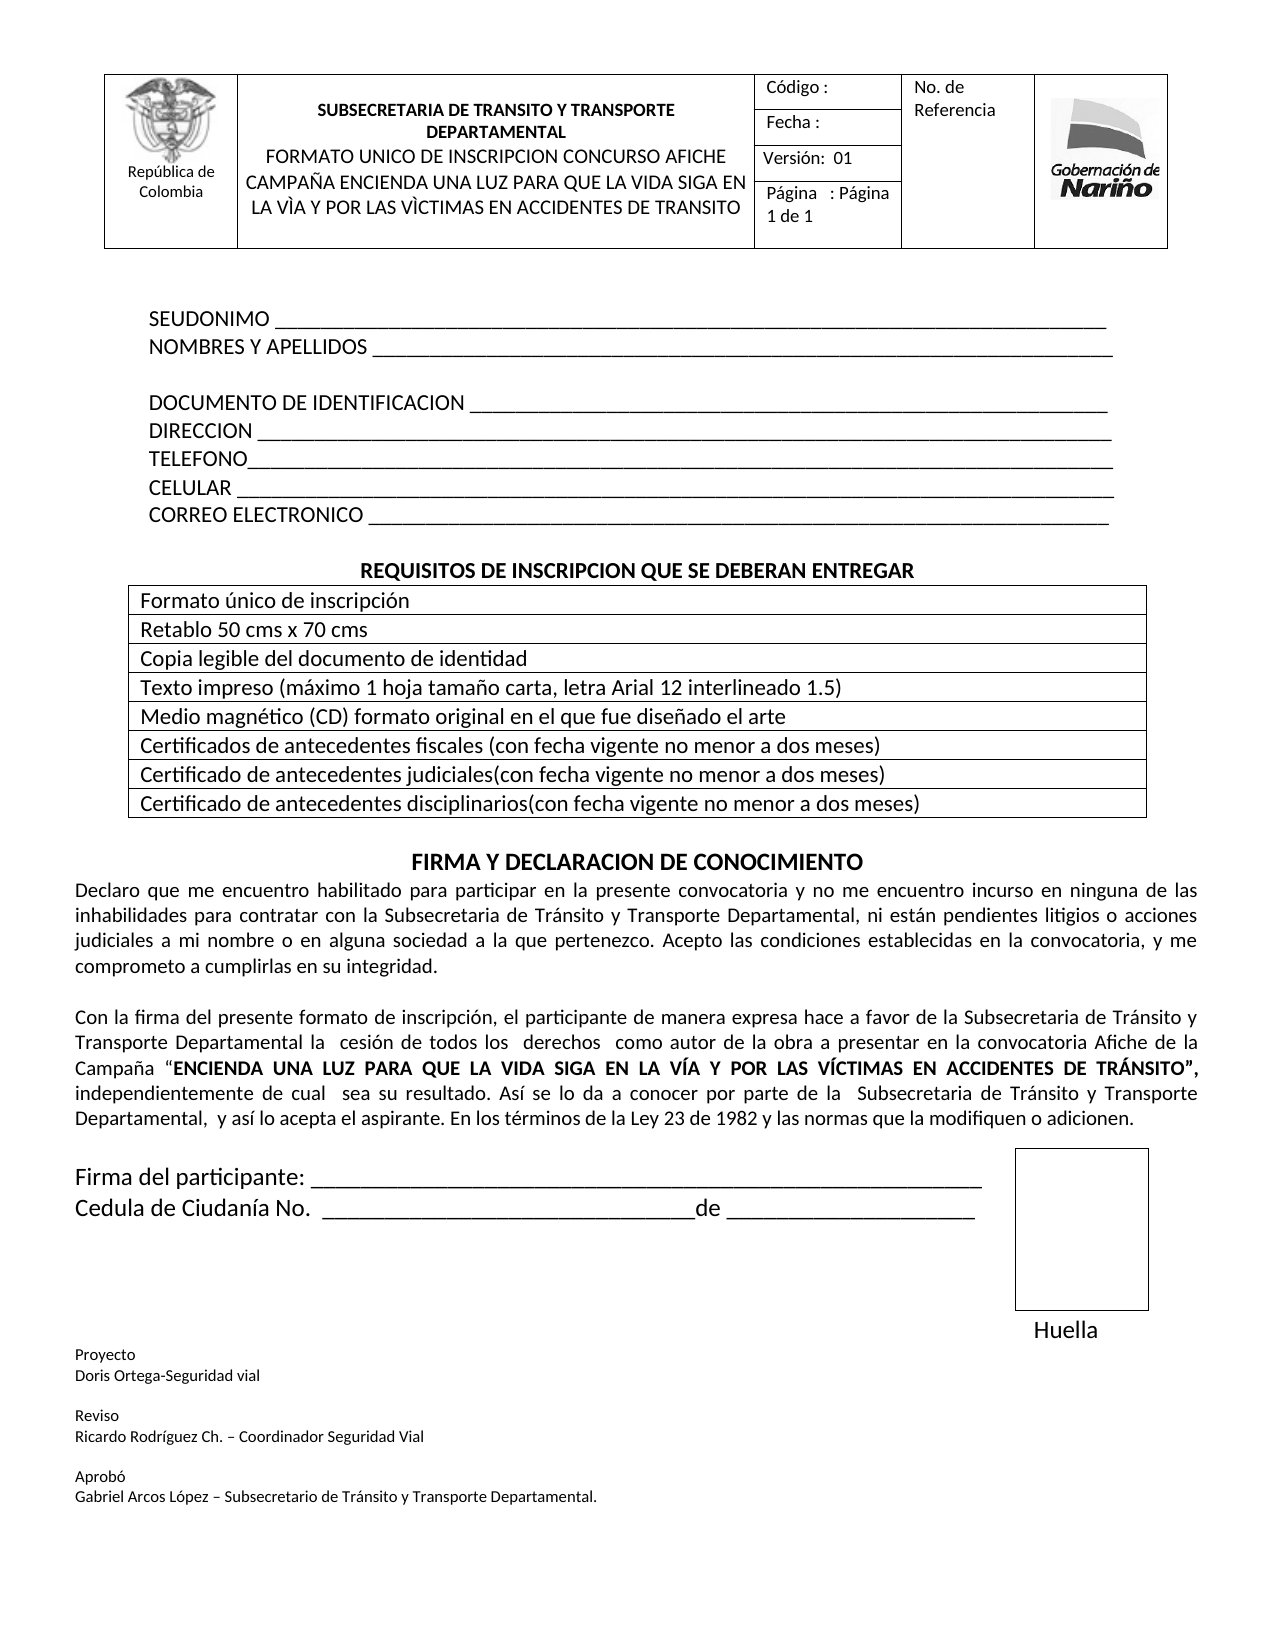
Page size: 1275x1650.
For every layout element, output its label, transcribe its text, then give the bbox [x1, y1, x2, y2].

text FIRMA Y DECLARACION DE CONOCIMIENTO [75, 846, 1200, 877]
text Declaro que me encuentro habilitado para participar en la presente convocatoria y no me encuentro incurso en ninguna de las inhabilidades para contratar con la Subsecretaria de Tránsito y Transporte Departamental, ni están pendientes litigios o acciones judiciales a mi nombre o en alguna sociedad a la que pertenezco. Acepto las condiciones establecidas en la convocatoria, y me comprometo a cumplirlas en su integridad. [75, 877, 1200, 978]
text Gabriel Arcos López – Subsecretario de Tránsito y Transporte Departamental. [75, 1487, 1200, 1507]
text Reviso [75, 1406, 1200, 1426]
text TELEFONO____________________________________________________________________________ [75, 444, 1200, 473]
text Proyecto [75, 1344, 1200, 1365]
table_cell Certificado de antecedentes judiciales(con fecha vigente no menor a dos meses) [129, 760, 1146, 788]
text Cedula de Ciudanía No. ______________________________de ____________________ [75, 1192, 1200, 1222]
table_header Formato único de inscripción [129, 586, 1146, 614]
text NOMBRES Y APELLIDOS _________________________________________________________________ [75, 332, 1200, 361]
picture [121, 75, 219, 165]
table_cell Medio magnético (CD) formato original en el que fue diseñado el arte [129, 702, 1146, 730]
text CELULAR _____________________________________________________________________________ [75, 473, 1200, 501]
text SEUDONIMO _________________________________________________________________________ [75, 304, 1200, 332]
table_cell Retablo 50 cms x 70 cms [129, 615, 1146, 643]
table_cell Texto impreso (máximo 1 hoja tamaño carta, letra Arial 12 interlineado 1.5) [129, 673, 1146, 701]
text Firma del participante: ______________________________________________________ [75, 1161, 1200, 1192]
text Doris Ortega-Seguridad vial [75, 1365, 1200, 1385]
text DOCUMENTO DE IDENTIFICACION ________________________________________________________ [75, 388, 1200, 417]
text Aprobó [75, 1466, 1200, 1487]
table_cell Certificados de antecedentes fiscales (con fecha vigente no menor a dos meses) [129, 731, 1146, 759]
text Con la firma del presente formato de inscripción, el participante de manera expresa hace a favor de la Subsecretaria de Tránsito y Transporte Departamental la cesión de todos los derechos como autor de la obra a presentar en la convocatoria Afiche de la Campaña “ENCIENDA UNA LUZ PARA QUE LA VIDA SIGA EN LA VÍA Y POR LAS VÍCTIMAS EN ACCIDENTES DE TRÁNSITO”, independientemente de cual sea su resultado. Así se lo da a conocer por parte de la Subsecretaria de Tránsito y Transporte Departamental, y así lo acepta el aspirante. En los términos de la Ley 23 de 1982 y las normas que la modifiquen o adicionen. [75, 1004, 1200, 1131]
text DIRECCION ___________________________________________________________________________ [75, 417, 1200, 444]
text CORREO ELECTRONICO _________________________________________________________________ [75, 501, 1200, 529]
text Ricardo Rodríguez Ch. – Coordinador Seguridad Vial [75, 1426, 1200, 1446]
text Huella [1034, 1314, 1200, 1344]
table_cell Certificado de antecedentes disciplinarios(con fecha vigente no menor a dos meses) [129, 789, 1146, 817]
text REQUISITOS DE INSCRIPCION QUE SE DEBERAN ENTREGAR [75, 557, 1200, 585]
table_cell Copia legible del documento de identidad [129, 644, 1146, 672]
